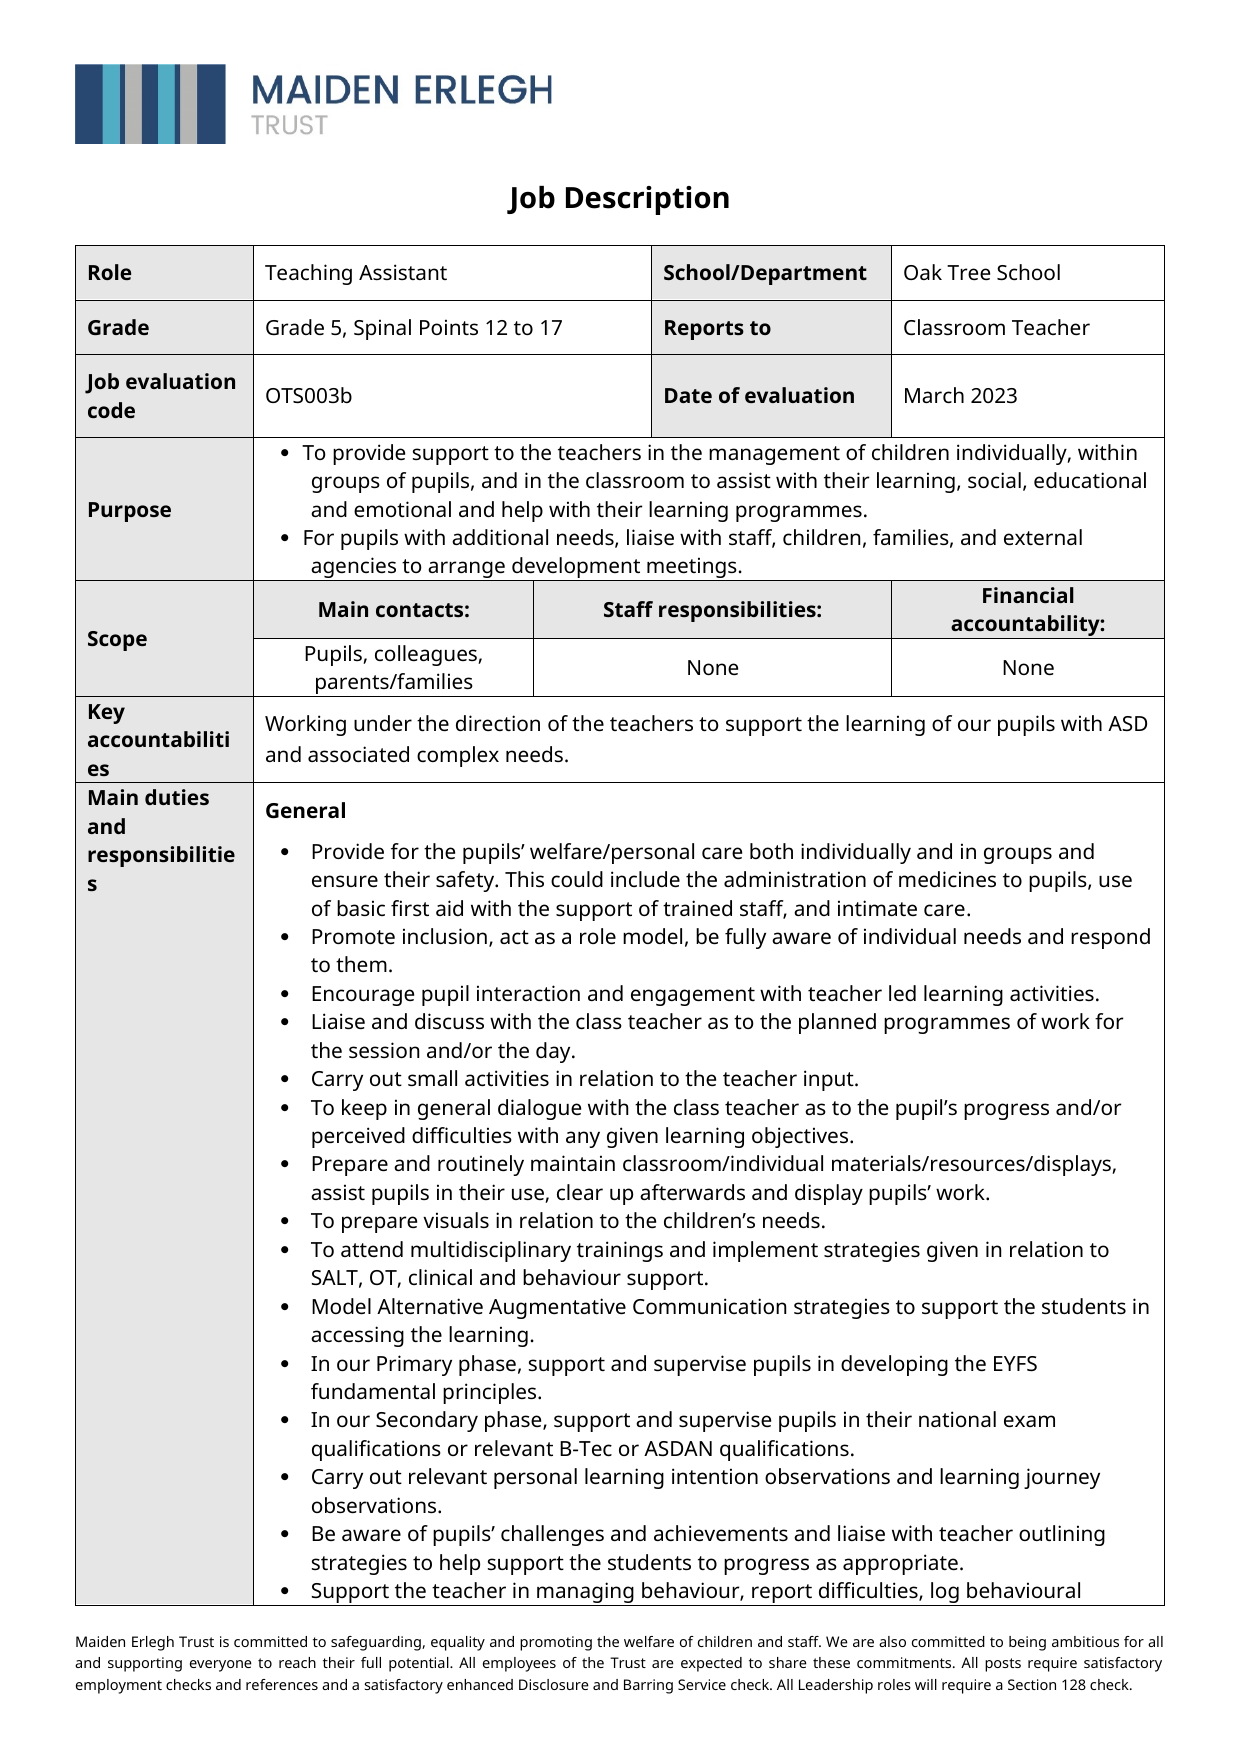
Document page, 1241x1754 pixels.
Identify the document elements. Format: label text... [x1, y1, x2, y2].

table_header School/Department [652, 246, 891, 299]
table_cell To provide support to the teachers in the management of children individually, within groups of pupils, and in the classroom to assist with their learning, social, educational and emotional and help with their learning programmes. For pupils with additional needs, liaise with staff, children, families, and external agencies to arrange development meetings. [254, 438, 1164, 580]
table_cell Grade 5, Spinal Points 12 to 17 [254, 301, 651, 354]
table_cell Pupils, colleagues, parents/families [254, 639, 533, 696]
table_cell Scope [76, 581, 253, 696]
table_cell OTS003b [254, 355, 651, 437]
table_cell Classroom Teacher [892, 301, 1164, 354]
table_cell Main contacts: [254, 581, 533, 638]
picture [75, 64, 552, 144]
table_cell Working under the direction of the teachers to support the learning of our pupils with ASD and associated complex needs. [254, 697, 1164, 782]
table_cell Key accountabilities [76, 697, 253, 782]
table_cell Grade [76, 301, 253, 354]
table_cell Job evaluation code [76, 355, 253, 437]
table_header Oak Tree School [892, 246, 1164, 299]
table_cell Main duties and responsibilities [76, 783, 253, 1604]
table_header Teaching Assistant [254, 246, 651, 299]
table_cell None [892, 639, 1164, 696]
table_header Role [76, 246, 253, 299]
table_cell March 2023 [892, 355, 1164, 437]
table_cell Financial accountability: [892, 581, 1164, 638]
table_cell None [534, 639, 891, 696]
table_cell Reports to [652, 301, 891, 354]
text Job Description [75, 177, 1165, 217]
table_cell Date of evaluation [652, 355, 891, 437]
table_cell Staff responsibilities: [534, 581, 891, 638]
table_cell Purpose [76, 438, 253, 580]
